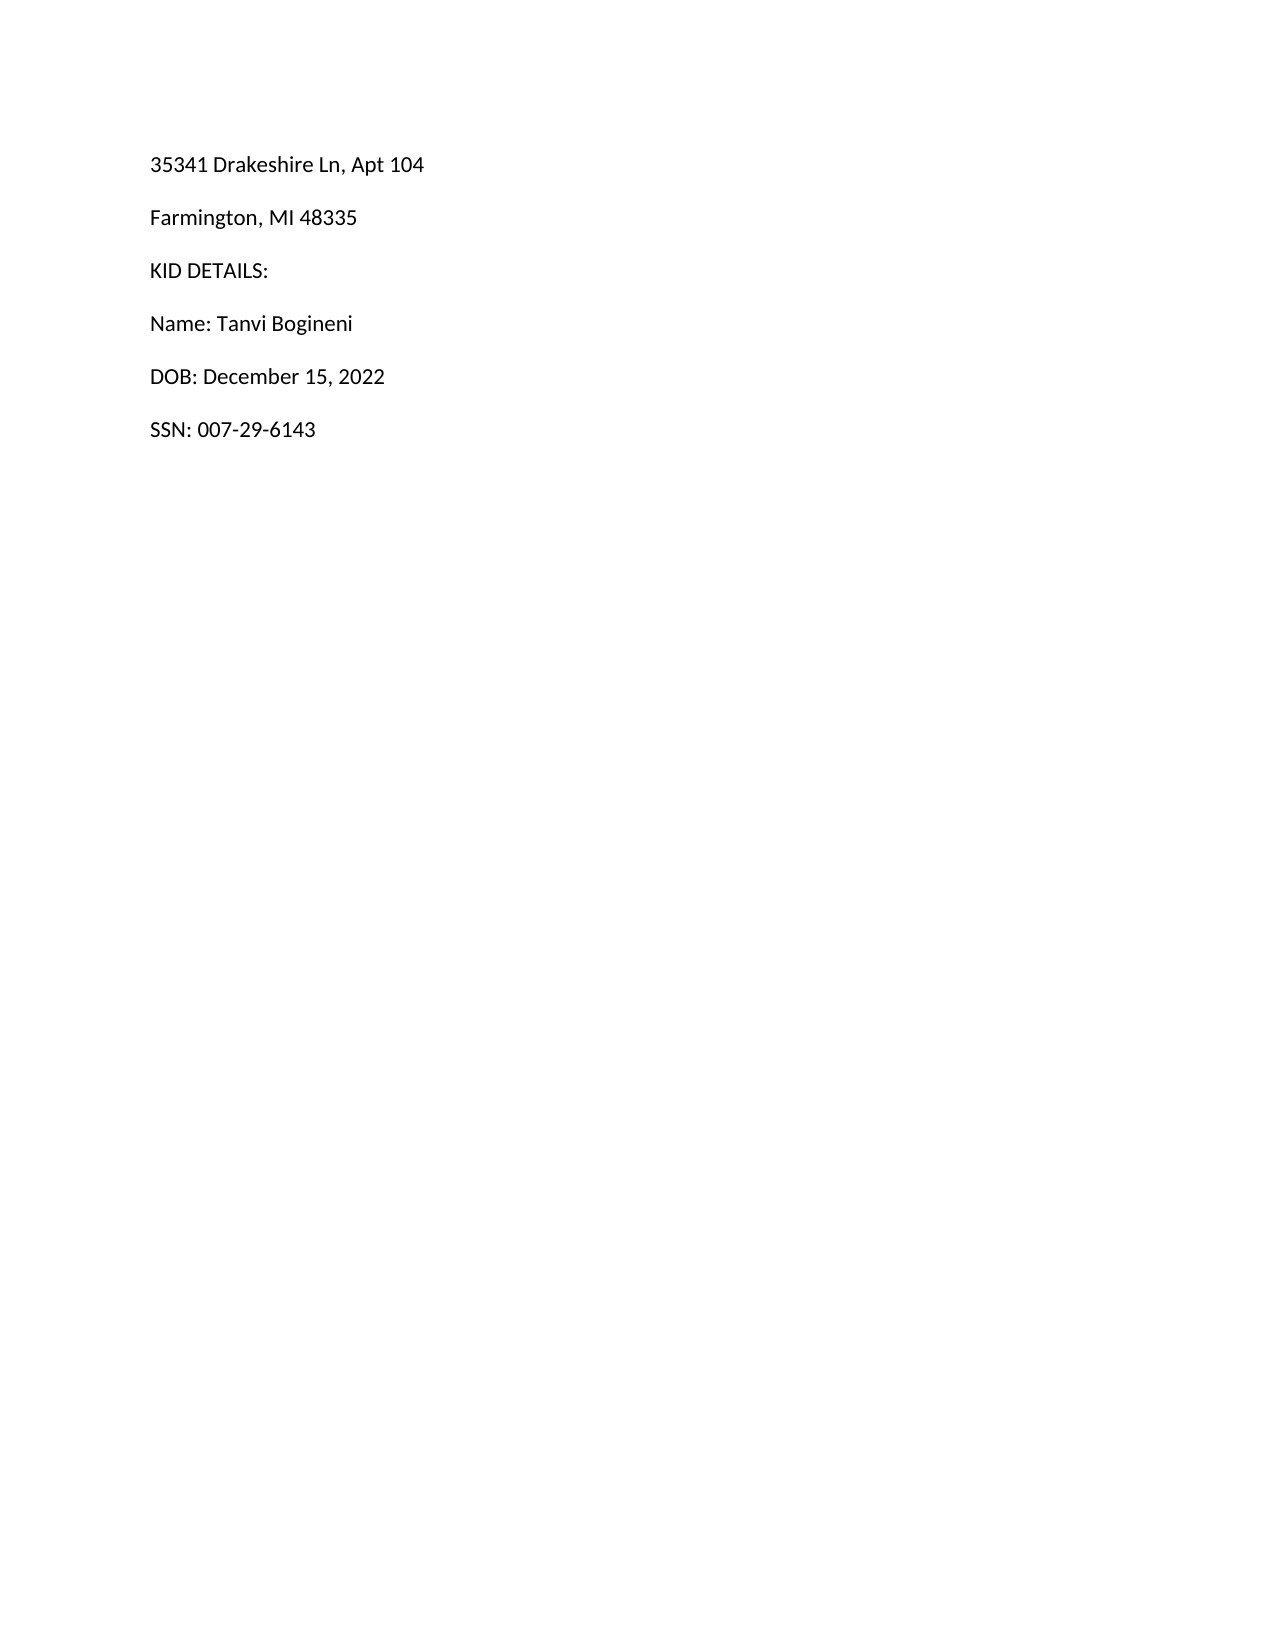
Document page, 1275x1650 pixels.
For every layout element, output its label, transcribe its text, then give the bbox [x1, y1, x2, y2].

text DOB: December 15, 2022 [150, 362, 1125, 390]
text 35341 Drakeshire Ln, Apt 104 [150, 150, 1125, 178]
text SSN: 007-29-6143 [150, 415, 1125, 443]
text KID DETAILS: [150, 256, 1125, 284]
text Farmington, MI 48335 [150, 203, 1125, 231]
text Name: Tanvi Bogineni [150, 309, 1125, 337]
